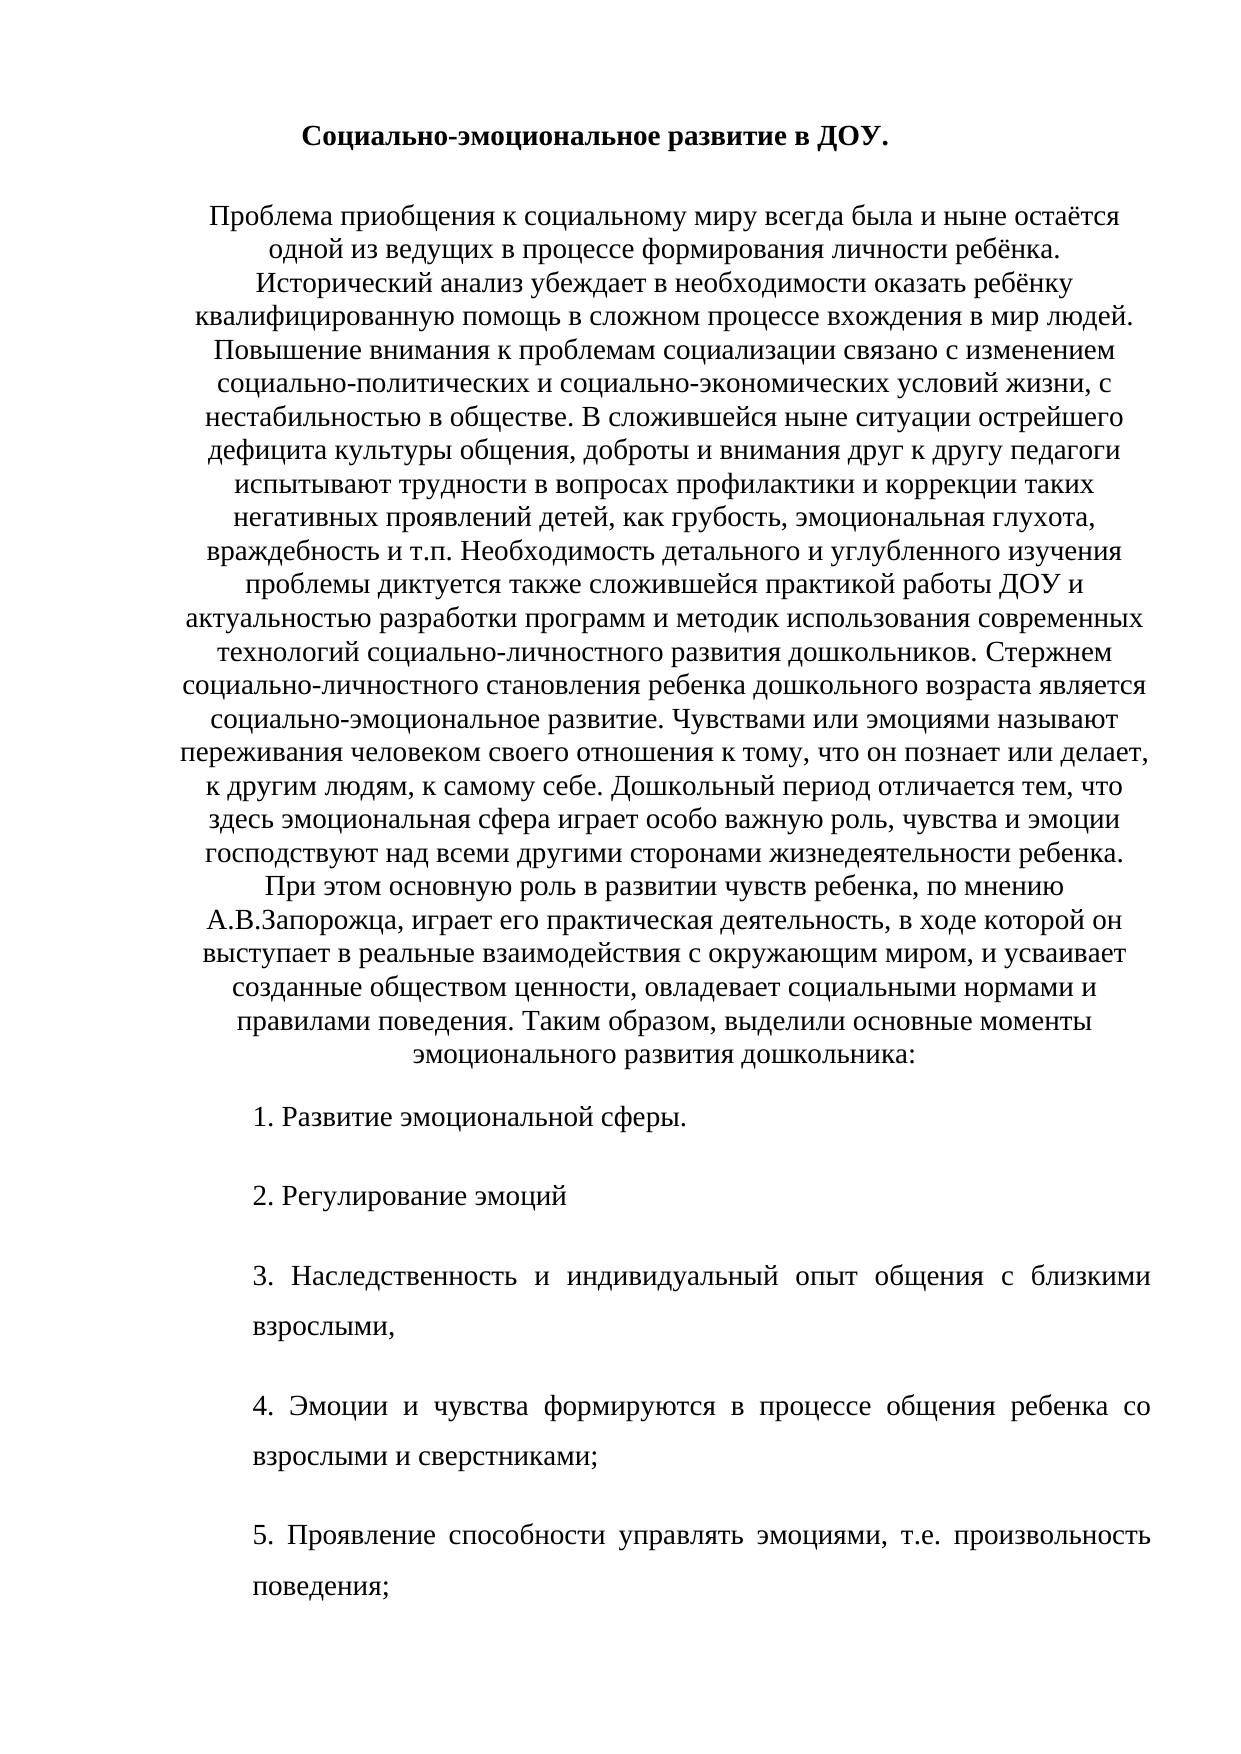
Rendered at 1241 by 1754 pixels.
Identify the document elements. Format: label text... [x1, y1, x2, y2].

list 5. Проявление способности управлять эмоциями, т.е. произвольность поведения; [252, 1517, 1152, 1601]
list 1. Развитие эмоциональной сферы. [252, 1099, 1152, 1132]
list 4. Эмоции и чувства формируются в процессе общения ребенка со взрослыми и сверстниками; [252, 1388, 1152, 1471]
list 3. Наследственность и индивидуальный опыт общения с близкими взрослыми, [252, 1258, 1152, 1342]
text Социально-эмоциональное развитие в ДОУ. [177, 118, 1152, 152]
text Проблема приобщения к социальному миру всегда была и ныне остаётся одной из ведущих в процессе формирования личности ребёнка. Исторический анализ убеждает в необходимости оказать ребёнку квалифицированную помощь в сложном процессе вхождения в мир людей. Повышение внимания к проблемам социализации связано с изменением социально-политических и социально-экономических условий жизни, с нестабильностью в обществе. В сложившейся ныне ситуации острейшего дефицита культуры общения, доброты и внимания друг к другу педагоги испытывают трудности в вопросах профилактики и коррекции таких негативных проявлений детей, как грубость, эмоциональная глухота, враждебность и т.п. Необходимость детального и углубленного изучения проблемы диктуется также сложившейся практикой работы ДОУ и актуальностью разработки программ и методик использования современных технологий социально-личностного развития дошкольников. Стержнем социально-личностного становления ребенка дошкольного возраста является социально-эмоциональное развитие. Чувствами или эмоциями называют переживания человеком своего отношения к тому, что он познает или делает, к другим людям, к самому себе. Дошкольный период отличается тем, что здесь эмоциональная сфера играет особо важную роль, чувства и эмоции господствуют над всеми другими сторонами жизнедеятельности ребенка. При этом основную роль в развитии чувств ребенка, по мнению А.В.Запорожца, играет его практическая деятельность, в ходе которой он выступает в реальные взаимодействия с окружающим миром, и усваивает созданные обществом ценности, овладевает социальными нормами и правилами поведения. Таким образом, выделили основные моменты эмоционального развития дошкольника: [177, 198, 1152, 1070]
list 2. Регулирование эмоций [252, 1178, 1152, 1212]
